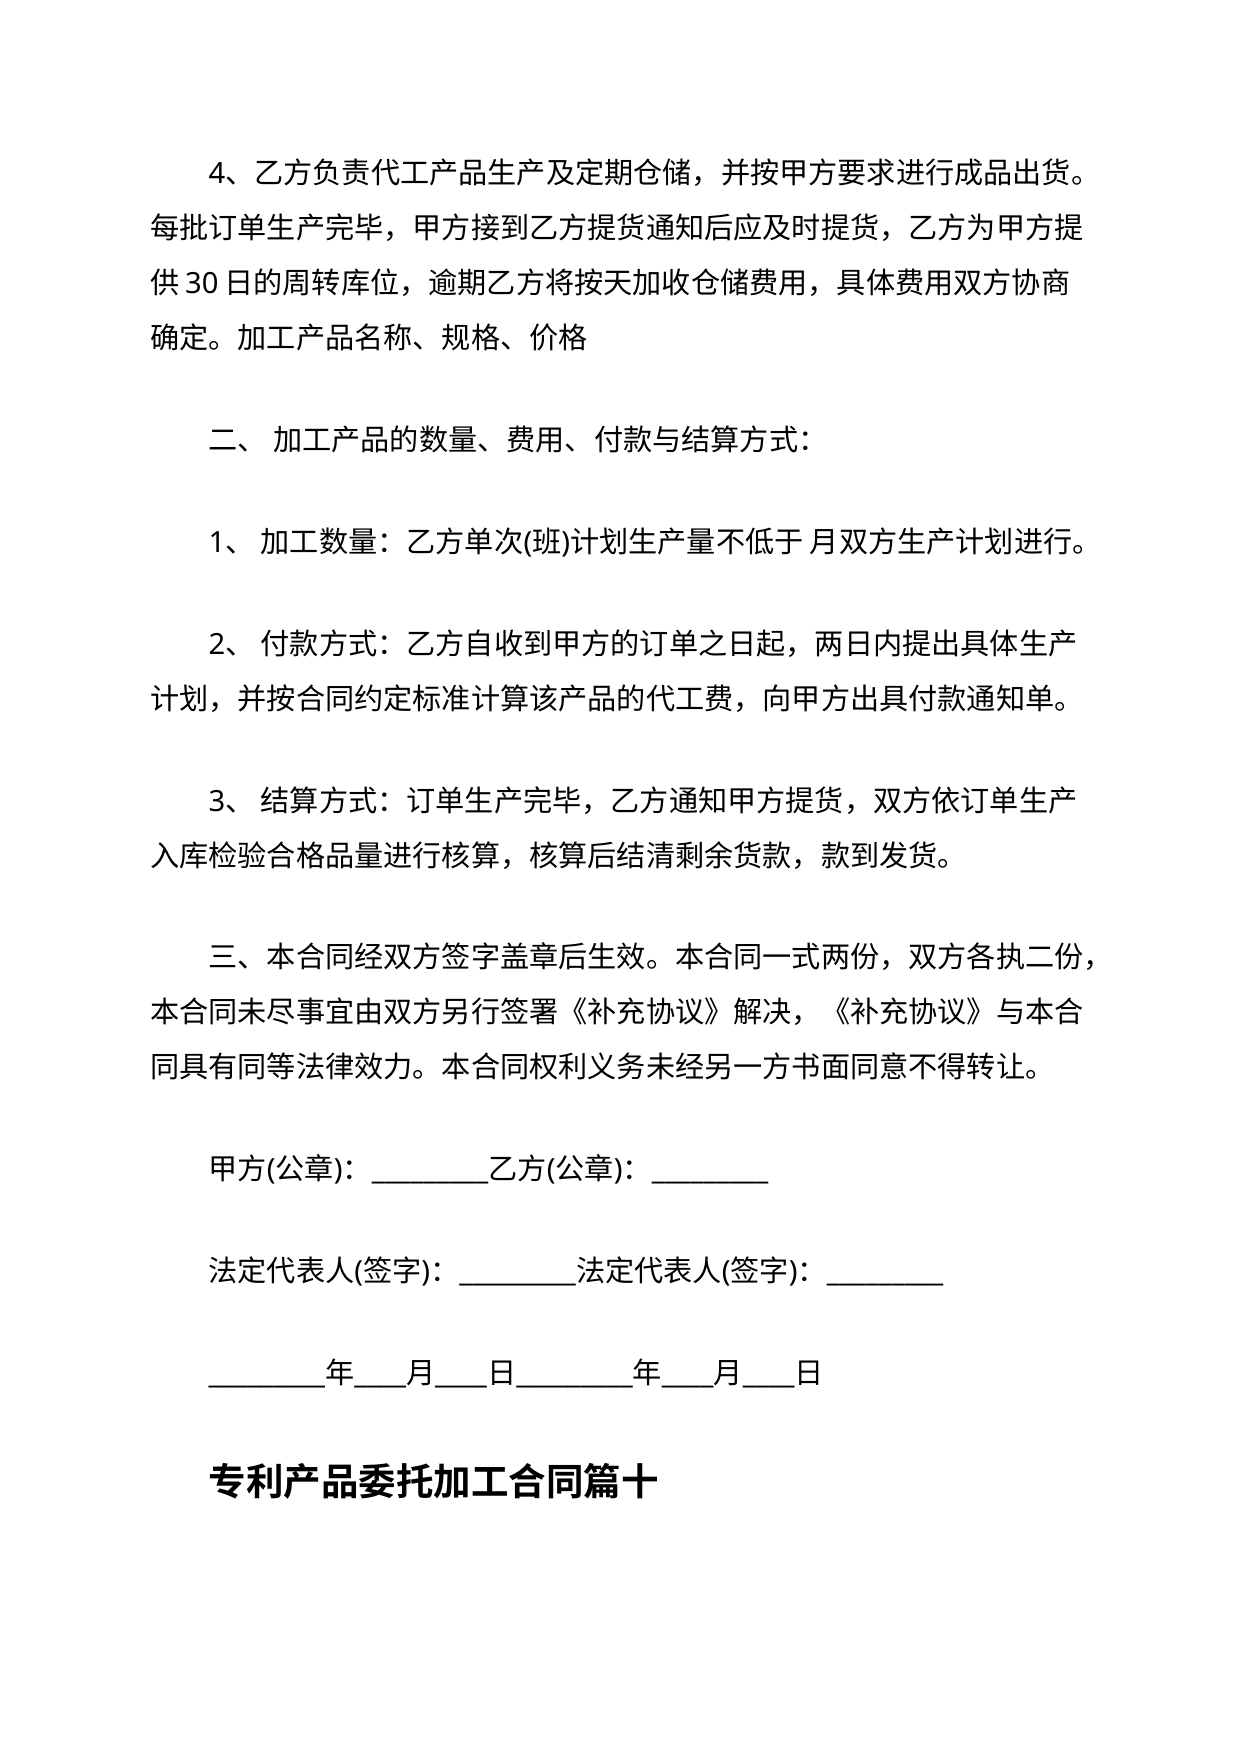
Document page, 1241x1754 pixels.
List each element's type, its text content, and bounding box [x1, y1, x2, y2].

text 3、 结算方式：订单生产完毕，乙方通知甲方提货，双方依订单生产入库检验合格品量进行核算，核算后结清剩余货款，款到发货。 [150, 777, 1090, 874]
text 二、 加工产品的数量、费用、付款与结算方式： [150, 417, 1090, 459]
text 甲方(公章)：_________乙方(公章)：_________ [150, 1146, 1090, 1188]
text 4、乙方负责代工产品生产及定期仓储，并按甲方要求进行成品出货。每批订单生产完毕，甲方接到乙方提货通知后应及时提货，乙方为甲方提供30日的周转库位，逾期乙方将按天加收仓储费用，具体费用双方协商确定。加工产品名称、规格、价格 [150, 150, 1090, 357]
text _________年____月____日_________年____月____日 [150, 1349, 1090, 1392]
text 专利产品委托加工合同篇十 [150, 1451, 1090, 1506]
text 1、 加工数量：乙方单次(班)计划生产量不低于 月双方生产计划进行。 [150, 518, 1090, 561]
text 2、 付款方式：乙方自收到甲方的订单之日起，两日内提出具体生产计划，并按合同约定标准计算该产品的代工费，向甲方出具付款通知单。 [150, 620, 1090, 718]
text 三、本合同经双方签字盖章后生效。本合同一式两份，双方各执二份，本合同未尽事宜由双方另行签署《补充协议》解决，《补充协议》与本合同具有同等法律效力。本合同权利义务未经另一方书面同意不得转让。 [150, 934, 1090, 1086]
text 法定代表人(签字)：_________法定代表人(签字)：_________ [150, 1247, 1090, 1290]
